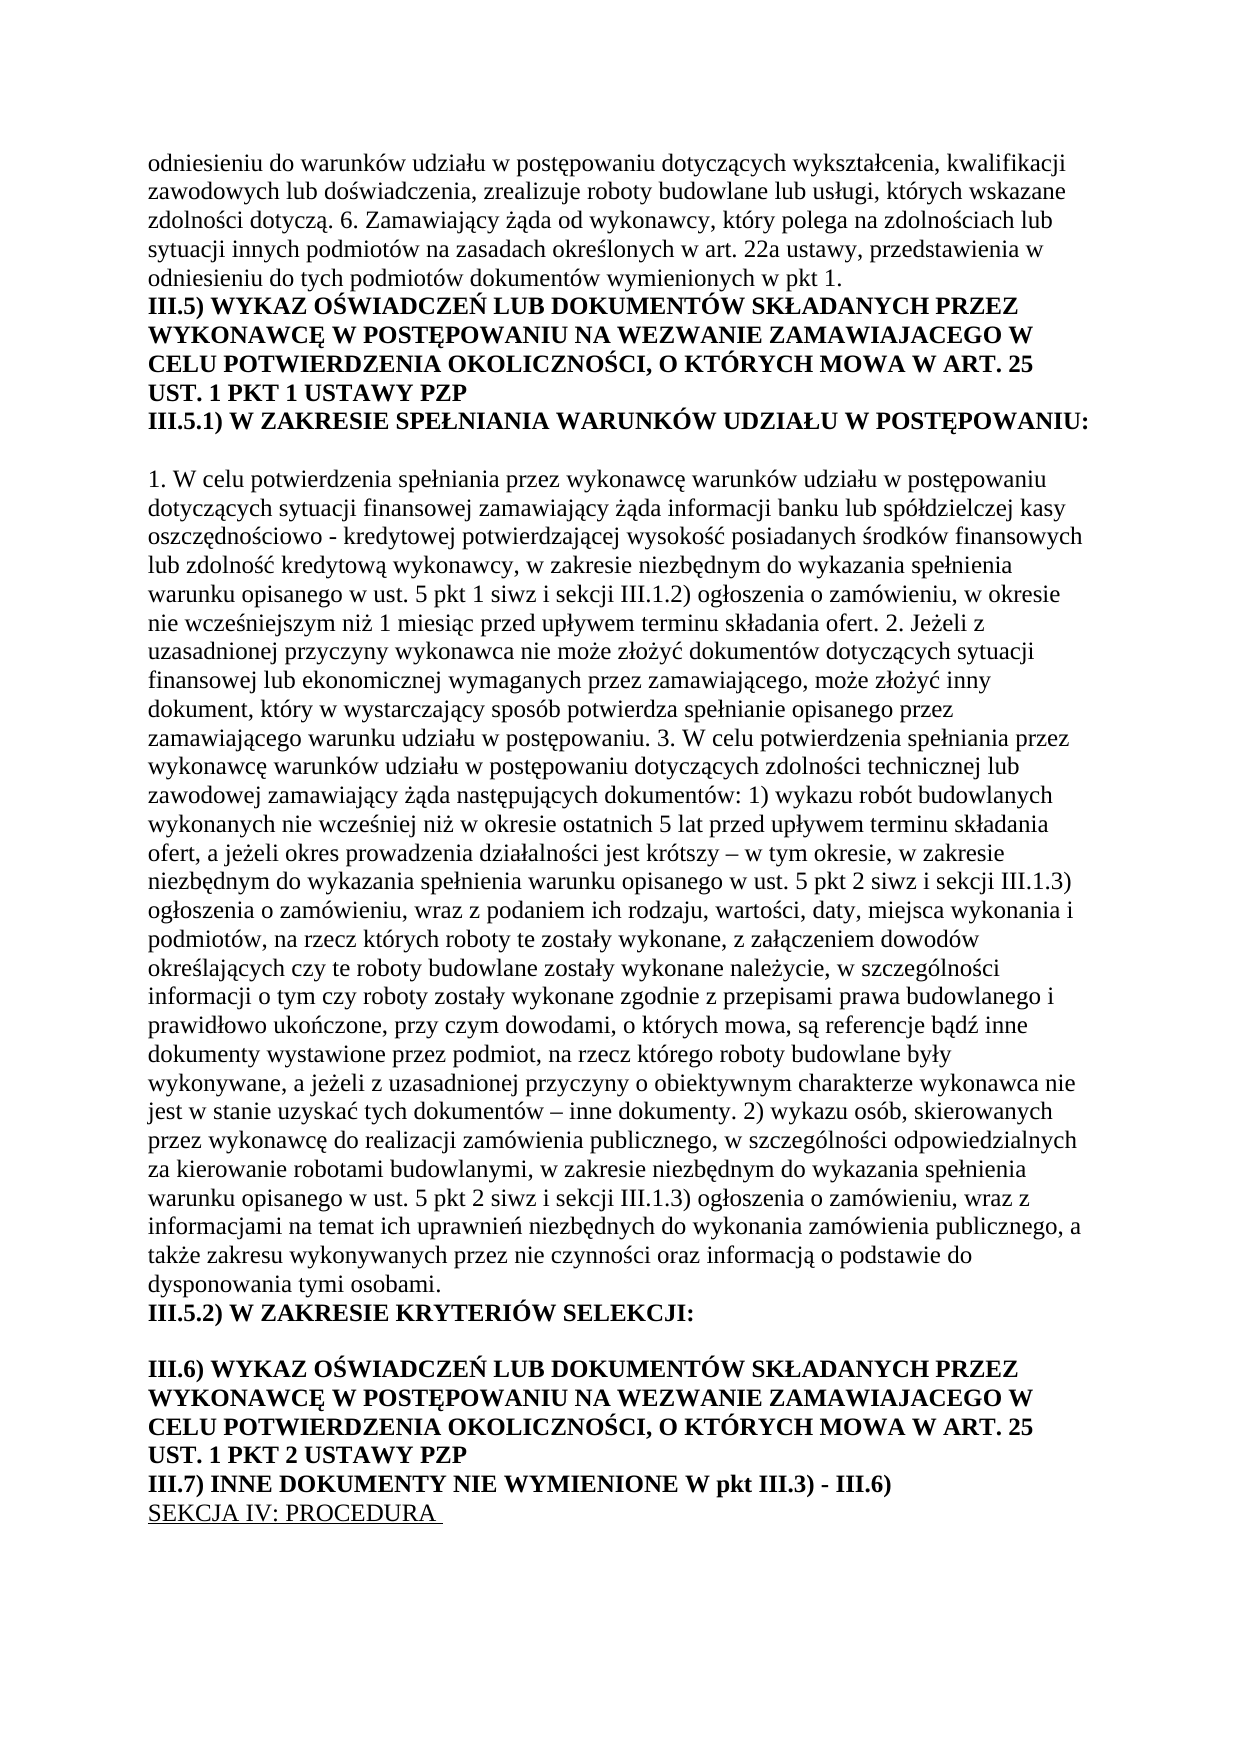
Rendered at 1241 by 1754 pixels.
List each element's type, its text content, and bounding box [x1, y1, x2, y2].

text SEKCJA IV: PROCEDURA [148, 1498, 1093, 1527]
text III.7) INNE DOKUMENTY NIE WYMIENIONE W pkt III.3) - III.6) [148, 1469, 1093, 1498]
text III.5) WYKAZ OŚWIADCZEŃ LUB DOKUMENTÓW SKŁADANYCH PRZEZ WYKONAWCĘ W POSTĘPOWANIU NA WEZWANIE ZAMAWIAJACEGO W CELU POTWIERDZENIA OKOLICZNOŚCI, O KTÓRYCH MOWA W ART. 25 UST. 1 PKT 1 USTAWY PZP [148, 291, 1093, 406]
text III.6) WYKAZ OŚWIADCZEŃ LUB DOKUMENTÓW SKŁADANYCH PRZEZ WYKONAWCĘ W POSTĘPOWANIU NA WEZWANIE ZAMAWIAJACEGO W CELU POTWIERDZENIA OKOLICZNOŚCI, O KTÓRYCH MOWA W ART. 25 UST. 1 PKT 2 USTAWY PZP [148, 1354, 1093, 1469]
text III.5.1) W ZAKRESIE SPEŁNIANIA WARUNKÓW UDZIAŁU W POSTĘPOWANIU: 1. W celu potwierdzenia spełniania przez wykonawcę warunków udziału w postępowaniu dotyczących sytuacji finansowej zamawiający żąda informacji banku lub spółdzielczej kasy oszczędnościowo - kredytowej potwierdzającej wysokość posiadanych środków finansowych lub zdolność kredytową wykonawcy, w zakresie niezbędnym do wykazania spełnienia warunku opisanego w ust. 5 pkt 1 siwz i sekcji III.1.2) ogłoszenia o zamówieniu, w okresie nie wcześniejszym niż 1 miesiąc przed upływem terminu składania ofert. 2. Jeżeli z uzasadnionej przyczyny wykonawca nie może złożyć dokumentów dotyczących sytuacji finansowej lub ekonomicznej wymaganych przez zamawiającego, może złożyć inny dokument, który w wystarczający sposób potwierdza spełnianie opisanego przez zamawiającego warunku udziału w postępowaniu. 3. W celu potwierdzenia spełniania przez wykonawcę warunków udziału w postępowaniu dotyczących zdolności technicznej lub zawodowej zamawiający żąda następujących dokumentów: 1) wykazu robót budowlanych wykonanych nie wcześniej niż w okresie ostatnich 5 lat przed upływem terminu składania ofert, a jeżeli okres prowadzenia działalności jest krótszy – w tym okresie, w zakresie niezbędnym do wykazania spełnienia warunku opisanego w ust. 5 pkt 2 siwz i sekcji III.1.3) ogłoszenia o zamówieniu, wraz z podaniem ich rodzaju, wartości, daty, miejsca wykonania i podmiotów, na rzecz których roboty te zostały wykonane, z załączeniem dowodów określających czy te roboty budowlane zostały wykonane należycie, w szczególności informacji o tym czy roboty zostały wykonane zgodnie z przepisami prawa budowlanego i prawidłowo ukończone, przy czym dowodami, o których mowa, są referencje bądź inne dokumenty wystawione przez podmiot, na rzecz którego roboty budowlane były wykonywane, a jeżeli z uzasadnionej przyczyny o obiektywnym charakterze wykonawca nie jest w stanie uzyskać tych dokumentów – inne dokumenty. 2) wykazu osób, skierowanych przez wykonawcę do realizacji zamówienia publicznego, w szczególności odpowiedzialnych za kierowanie robotami budowlanymi, w zakresie niezbędnym do wykazania spełnienia warunku opisanego w ust. 5 pkt 2 siwz i sekcji III.1.3) ogłoszenia o zamówieniu, wraz z informacjami na temat ich uprawnień niezbędnych do wykonania zamówienia publicznego, a także zakresu wykonywanych przez nie czynności oraz informacją o podstawie do dysponowania tymi osobami. III.5.2) W ZAKRESIE KRYTERIÓW SELEKCJI: [148, 406, 1093, 1354]
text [148, 148, 1093, 291]
